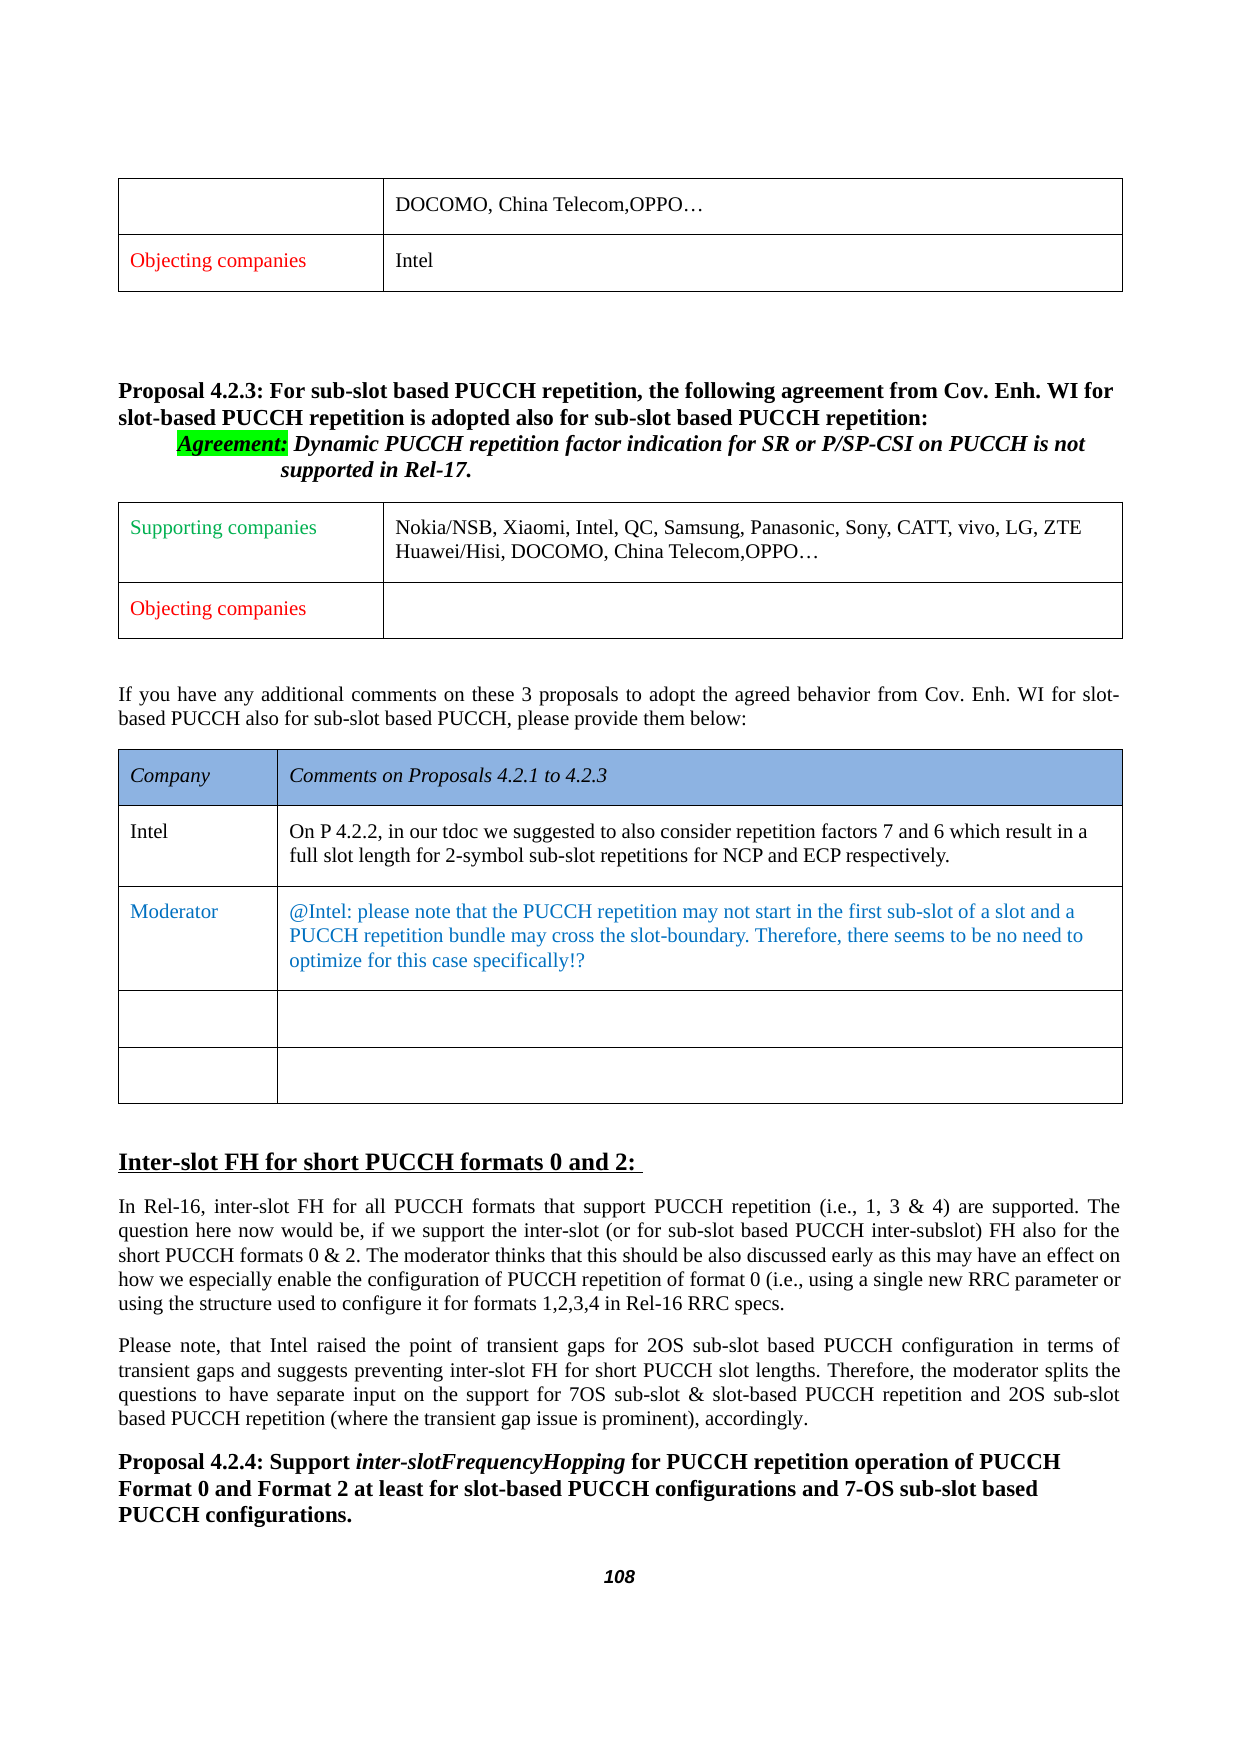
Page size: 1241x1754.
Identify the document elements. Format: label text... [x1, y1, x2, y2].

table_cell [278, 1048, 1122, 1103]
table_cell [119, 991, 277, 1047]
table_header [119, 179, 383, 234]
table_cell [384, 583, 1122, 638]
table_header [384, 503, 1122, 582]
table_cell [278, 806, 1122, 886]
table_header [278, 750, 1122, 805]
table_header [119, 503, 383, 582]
text Agreement: Dynamic PUCCH repetition factor indication for SR or P/SP-CSI on PUCCH is not supported in Rel-17. [177, 430, 1122, 483]
text In Rel-16, inter-slot FH for all PUCCH formats that support PUCCH repetition (i.e., 1, 3 & 4) are supported. The question here now would be, if we support the inter-slot (or for sub-slot based PUCCH inter-subslot) FH also for the short PUCCH formats 0 & 2. The moderator thinks that this should be also discussed early as this may have an effect on how we especially enable the configuration of PUCCH repetition of format 0 (i.e., using a single new RRC parameter or using the structure used to configure it for formats 1,2,3,4 in Rel-16 RRC specs. [118, 1194, 1122, 1315]
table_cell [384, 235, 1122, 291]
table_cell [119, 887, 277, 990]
text Inter-slot FH for short PUCCH formats 0 and 2: [118, 1147, 1122, 1176]
text If you have any additional comments on these 3 proposals to adopt the agreed behavior from Cov. Enh. WI for slot-based PUCCH also for sub-slot based PUCCH, please provide them below: [118, 682, 1122, 730]
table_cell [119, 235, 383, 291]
text Please note, that Intel raised the point of transient gaps for 2OS sub-slot based PUCCH configuration in terms of transient gaps and suggests preventing inter-slot FH for short PUCCH slot lengths. Therefore, the moderator splits the questions to have separate input on the support for 7OS sub-slot & slot-based PUCCH repetition and 2OS sub-slot based PUCCH repetition (where the transient gap issue is prominent), accordingly. [118, 1333, 1122, 1430]
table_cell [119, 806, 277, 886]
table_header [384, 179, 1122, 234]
text Proposal 4.2.4: Support inter-slotFrequencyHopping for PUCCH repetition operation of PUCCH Format 0 and Format 2 at least for slot-based PUCCH configurations and 7-OS sub-slot based PUCCH configurations. [118, 1448, 1122, 1527]
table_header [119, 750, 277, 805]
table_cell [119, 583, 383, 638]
text Proposal 4.2.3: For sub-slot based PUCCH repetition, the following agreement from Cov. Enh. WI for slot-based PUCCH repetition is adopted also for sub-slot based PUCCH repetition: [118, 377, 1122, 430]
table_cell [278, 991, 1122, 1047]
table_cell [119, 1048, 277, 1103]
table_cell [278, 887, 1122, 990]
